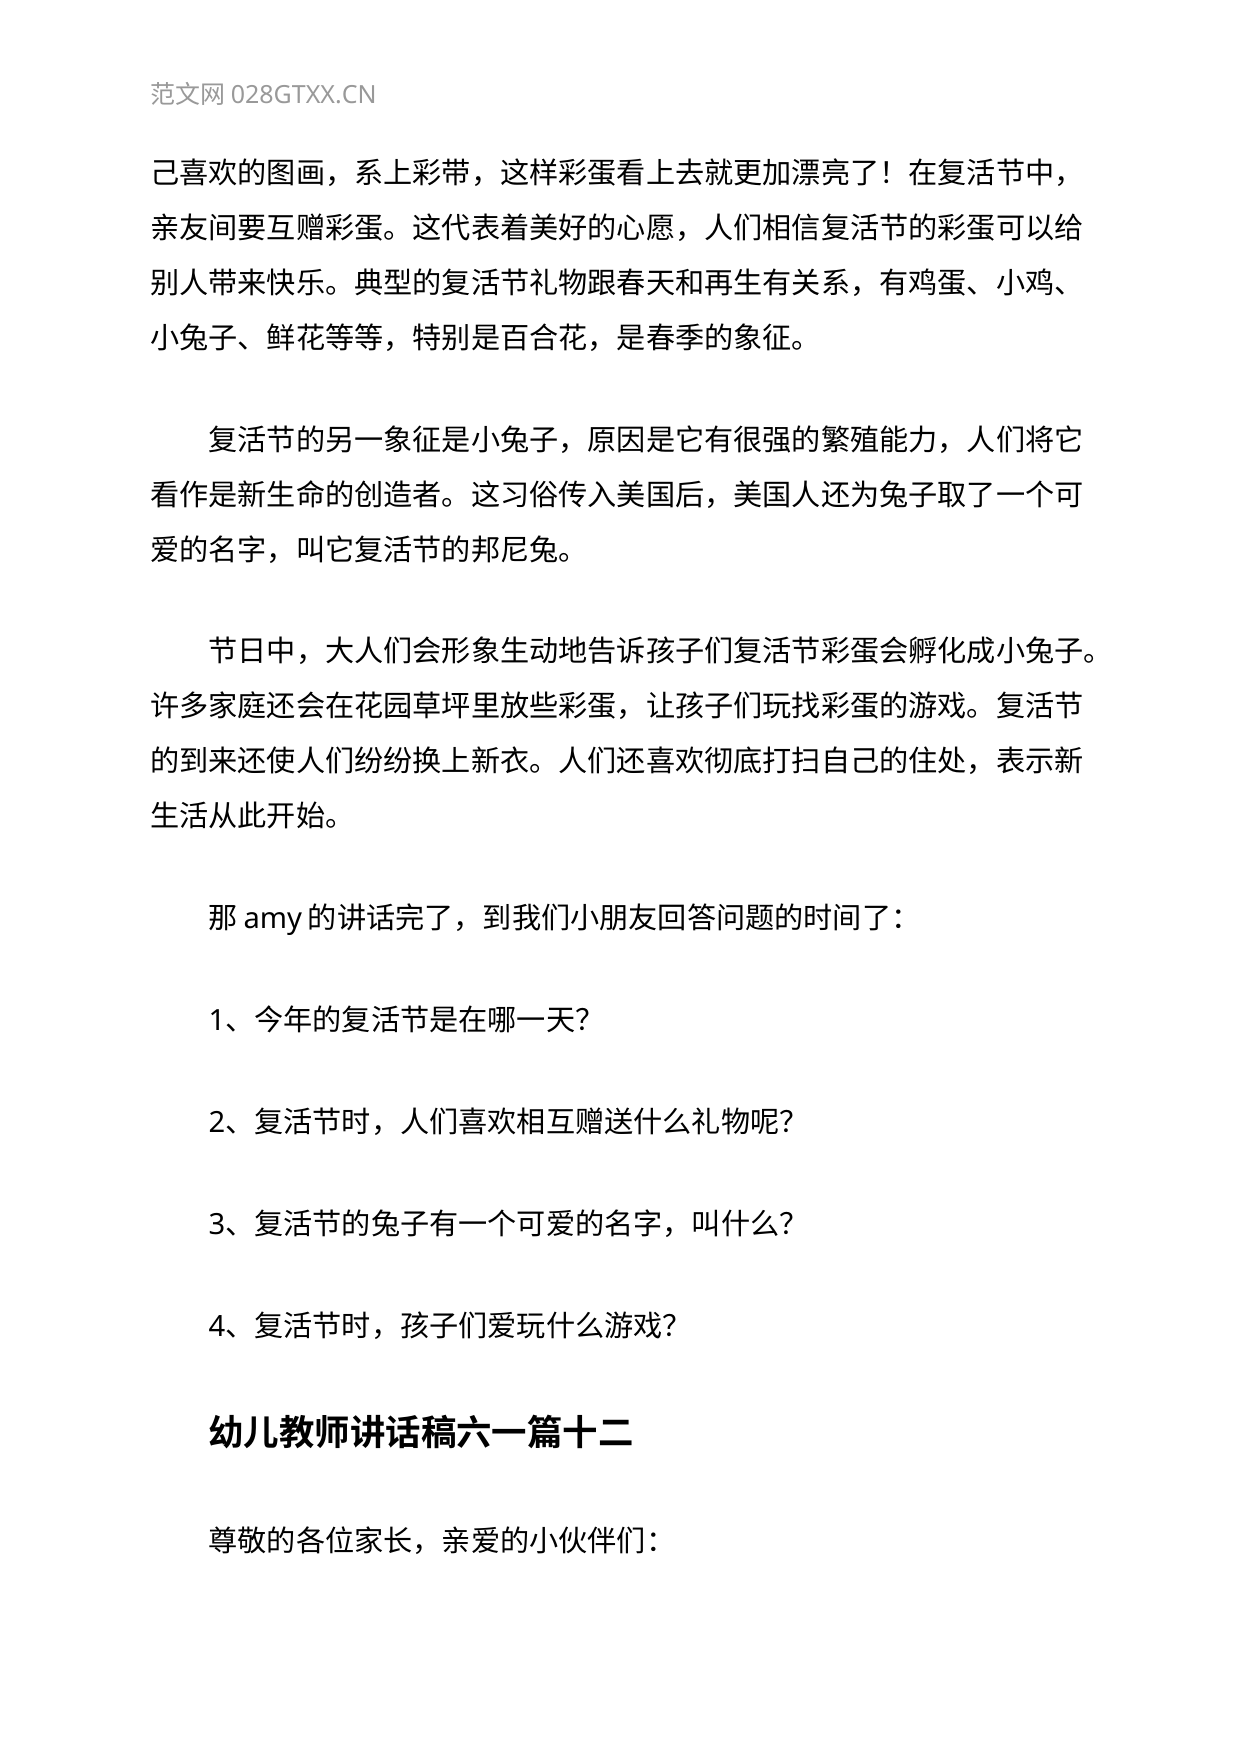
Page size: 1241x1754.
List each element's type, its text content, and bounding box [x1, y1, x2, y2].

text 2、复活节时，人们喜欢相互赠送什么礼物呢？ [150, 1098, 1090, 1141]
text 复活节的另一象征是小兔子，原因是它有很强的繁殖能力，人们将它看作是新生命的创造者。这习俗传入美国后，美国人还为兔子取了一个可爱的名字，叫它复活节的邦尼兔。 [150, 416, 1090, 568]
text 4、复活节时，孩子们爱玩什么游戏？ [150, 1302, 1090, 1345]
text 尊敬的各位家长，亲爱的小伙伴们： [150, 1518, 1090, 1560]
text 那amy的讲话完了，到我们小朋友回答问题的时间了： [150, 894, 1090, 937]
text 1、今年的复活节是在哪一天？ [150, 996, 1090, 1039]
text 幼儿教师讲话稿六一篇十二 [150, 1404, 1090, 1456]
text 3、复活节的兔子有一个可爱的名字，叫什么？ [150, 1200, 1090, 1243]
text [150, 150, 1090, 357]
text 节日中，大人们会形象生动地告诉孩子们复活节彩蛋会孵化成小兔子。许多家庭还会在花园草坪里放些彩蛋，让孩子们玩找彩蛋的游戏。复活节的到来还使人们纷纷换上新衣。人们还喜欢彻底打扫自己的住处，表示新生活从此开始。 [150, 628, 1090, 835]
